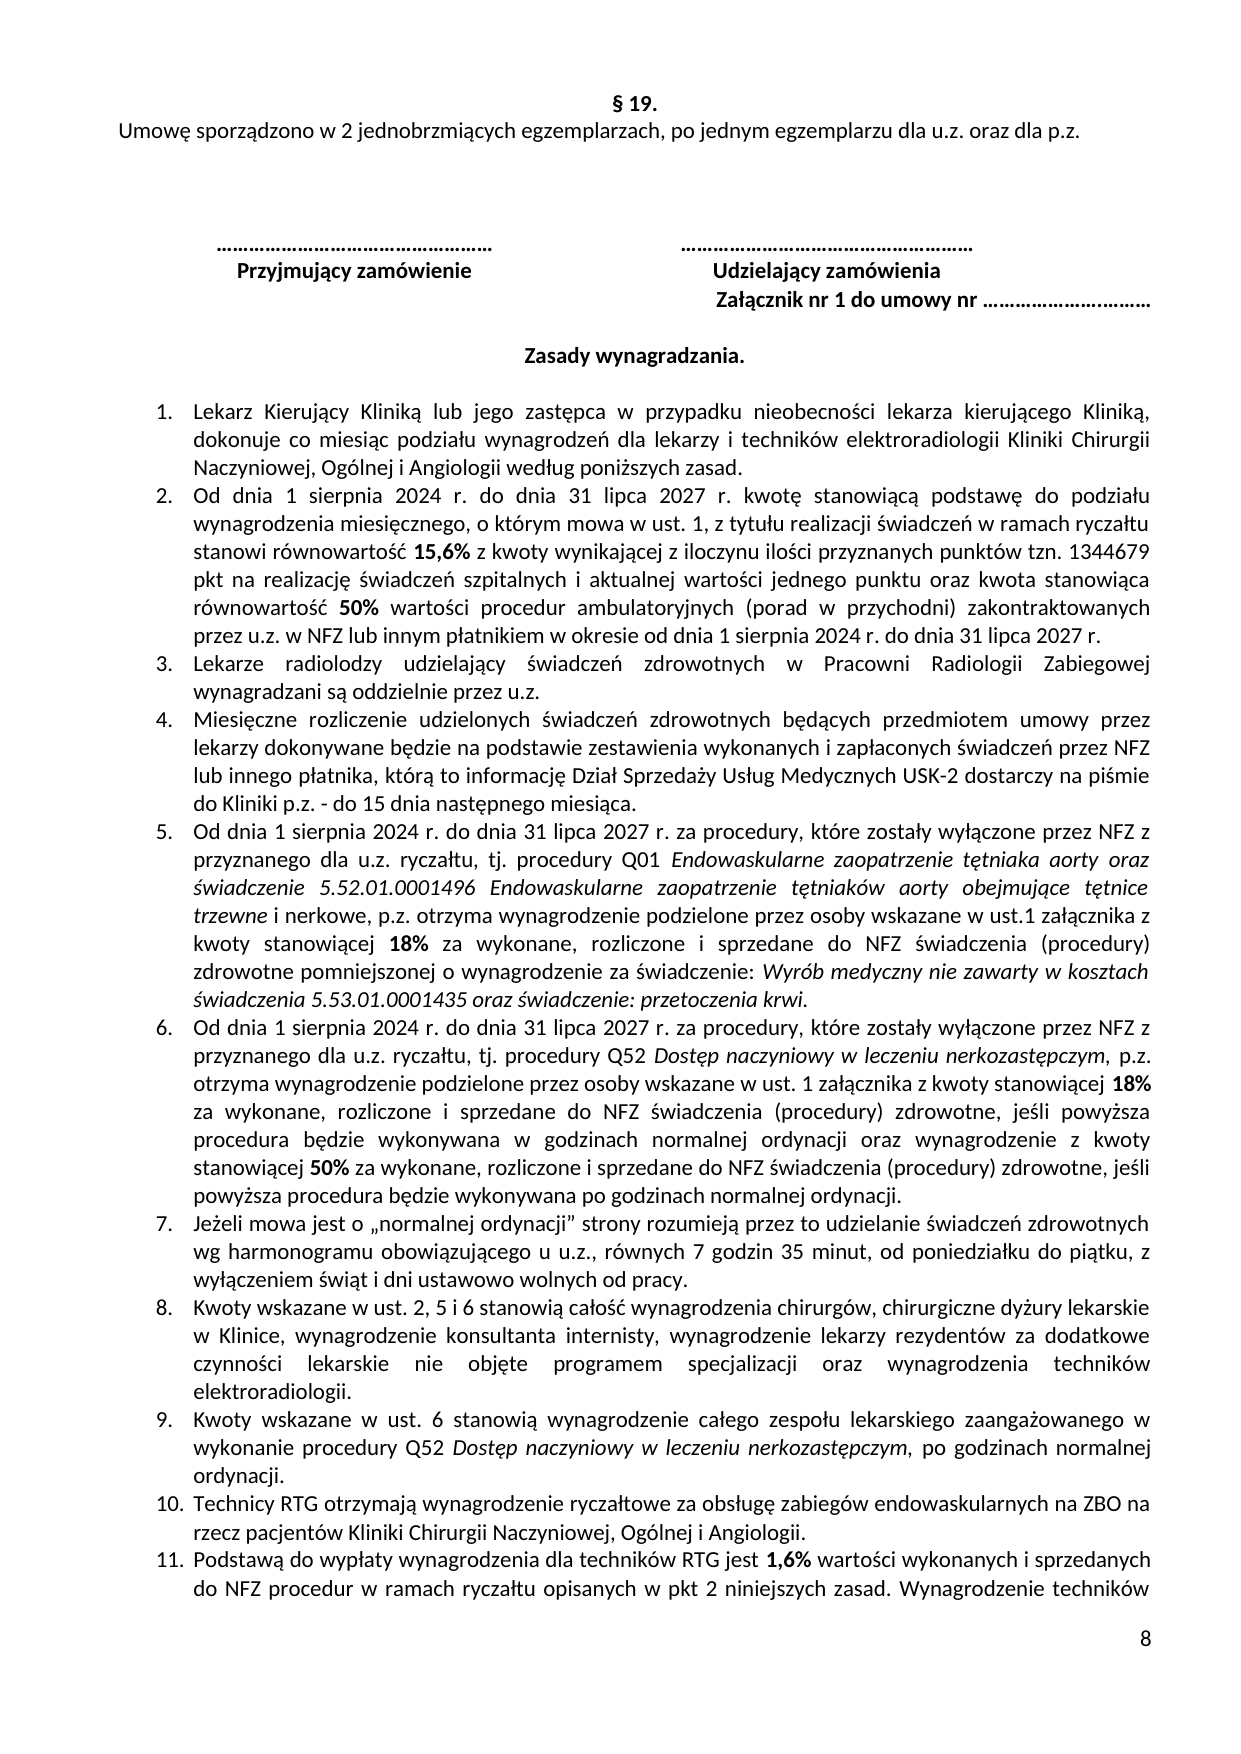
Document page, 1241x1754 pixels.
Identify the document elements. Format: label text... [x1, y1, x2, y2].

list Miesięczne rozliczenie udzielonych świadczeń zdrowotnych będących przedmiotem umowy przez lekarzy dokonywane będzie na podstawie zestawienia wykonanych i zapłaconych świadczeń przez NFZ lub innego płatnika, którą to informację Dział Sprzedaży Usług Medycznych USK-2 dostarczy na piśmie do Kliniki p.z. - do 15 dnia następnego miesiąca. [156, 705, 1152, 817]
text Umowę sporządzono w 2 jednobrzmiących egzemplarzach, po jednym egzemplarzu dla u.z. oraz dla p.z. [118, 117, 1152, 145]
list Kwoty wskazane w ust. 6 stanowią wynagrodzenie całego zespołu lekarskiego zaangażowanego w wykonanie procedury Q52 Dostęp naczyniowy w leczeniu nerkozastępczym, po godzinach normalnej ordynacji. [156, 1406, 1152, 1489]
list Jeżeli mowa jest o „normalnej ordynacji” strony rozumieją przez to udzielanie świadczeń zdrowotnych wg harmonogramu obowiązującego u u.z., równych 7 godzin 35 minut, od poniedziałku do piątku, z wyłączeniem świąt i dni ustawowo wolnych od pracy. [156, 1209, 1152, 1293]
list Kwoty wskazane w ust. 2, 5 i 6 stanowią całość wynagrodzenia chirurgów, chirurgiczne dyżury lekarskie w Klinice, wynagrodzenie konsultanta internisty, wynagrodzenie lekarzy rezydentów za dodatkowe czynności lekarskie nie objęte programem specjalizacji oraz wynagrodzenia techników elektroradiologii. [156, 1293, 1152, 1406]
text Zasady wynagradzania. [118, 341, 1152, 369]
text § 19. [118, 89, 1152, 117]
text Załącznik nr 1 do umowy nr ………………….……… [118, 285, 1152, 313]
table_header ……………………………………………… Udzielający zamówienia [591, 229, 1063, 285]
list Od dnia 1 sierpnia 2024 r. do dnia 31 lipca 2027 r. kwotę stanowiącą podstawę do podziału wynagrodzenia miesięcznego, o którym mowa w ust. 1, z tytułu realizacji świadczeń w ramach ryczałtu stanowi równowartość 15,6% z kwoty wynikającej z iloczynu ilości przyznanych punktów tzn. 1344679 pkt na realizację świadczeń szpitalnych i aktualnej wartości jednego punktu oraz kwota stanowiąca równowartość 50% wartości procedur ambulatoryjnych (porad w przychodni) zakontraktowanych przez u.z. w NFZ lub innym płatnikiem w okresie od dnia 1 sierpnia 2024 r. do dnia 31 lipca 2027 r. [156, 481, 1152, 649]
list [156, 1546, 1152, 1602]
list Lekarz Kierujący Kliniką lub jego zastępca w przypadku nieobecności lekarza kierującego Kliniką, dokonuje co miesiąc podziału wynagrodzeń dla lekarzy i techników elektroradiologii Kliniki Chirurgii Naczyniowej, Ogólnej i Angiologii według poniższych zasad. [156, 397, 1152, 481]
list Od dnia 1 sierpnia 2024 r. do dnia 31 lipca 2027 r. za procedury, które zostały wyłączone przez NFZ z przyznanego dla u.z. ryczałtu, tj. procedury Q52 Dostęp naczyniowy w leczeniu nerkozastępczym, p.z. otrzyma wynagrodzenie podzielone przez osoby wskazane w ust. 1 załącznika z kwoty stanowiącej 18% za wykonane, rozliczone i sprzedane do NFZ świadczenia (procedury) zdrowotne, jeśli powyższa procedura będzie wykonywana w godzinach normalnej ordynacji oraz wynagrodzenie z kwoty stanowiącej 50% za wykonane, rozliczone i sprzedane do NFZ świadczenia (procedury) zdrowotne, jeśli powyższa procedura będzie wykonywana po godzinach normalnej ordynacji. [156, 1013, 1152, 1209]
list Technicy RTG otrzymają wynagrodzenie ryczałtowe za obsługę zabiegów endowaskularnych na ZBO na rzecz pacjentów Kliniki Chirurgii Naczyniowej, Ogólnej i Angiologii. [156, 1489, 1152, 1546]
list Od dnia 1 sierpnia 2024 r. do dnia 31 lipca 2027 r. za procedury, które zostały wyłączone przez NFZ z przyznanego dla u.z. ryczałtu, tj. procedury Q01 Endowaskularne zaopatrzenie tętniaka aorty oraz świadczenie 5.52.01.0001496 Endowaskularne zaopatrzenie tętniaków aorty obejmujące tętnice trzewne i nerkowe, p.z. otrzyma wynagrodzenie podzielone przez osoby wskazane w ust.1 załącznika z kwoty stanowiącej 18% za wykonane, rozliczone i sprzedane do NFZ świadczenia (procedury) zdrowotne pomniejszonej o wynagrodzenie za świadczenie: Wyrób medyczny nie zawarty w kosztach świadczenia 5.53.01.0001435 oraz świadczenie: przetoczenia krwi. [156, 817, 1152, 1013]
table_header …………………………………………… Przyjmujący zamówienie [118, 229, 591, 285]
list Lekarze radiolodzy udzielający świadczeń zdrowotnych w Pracowni Radiologii Zabiegowej wynagradzani są oddzielnie przez u.z. [156, 649, 1152, 705]
